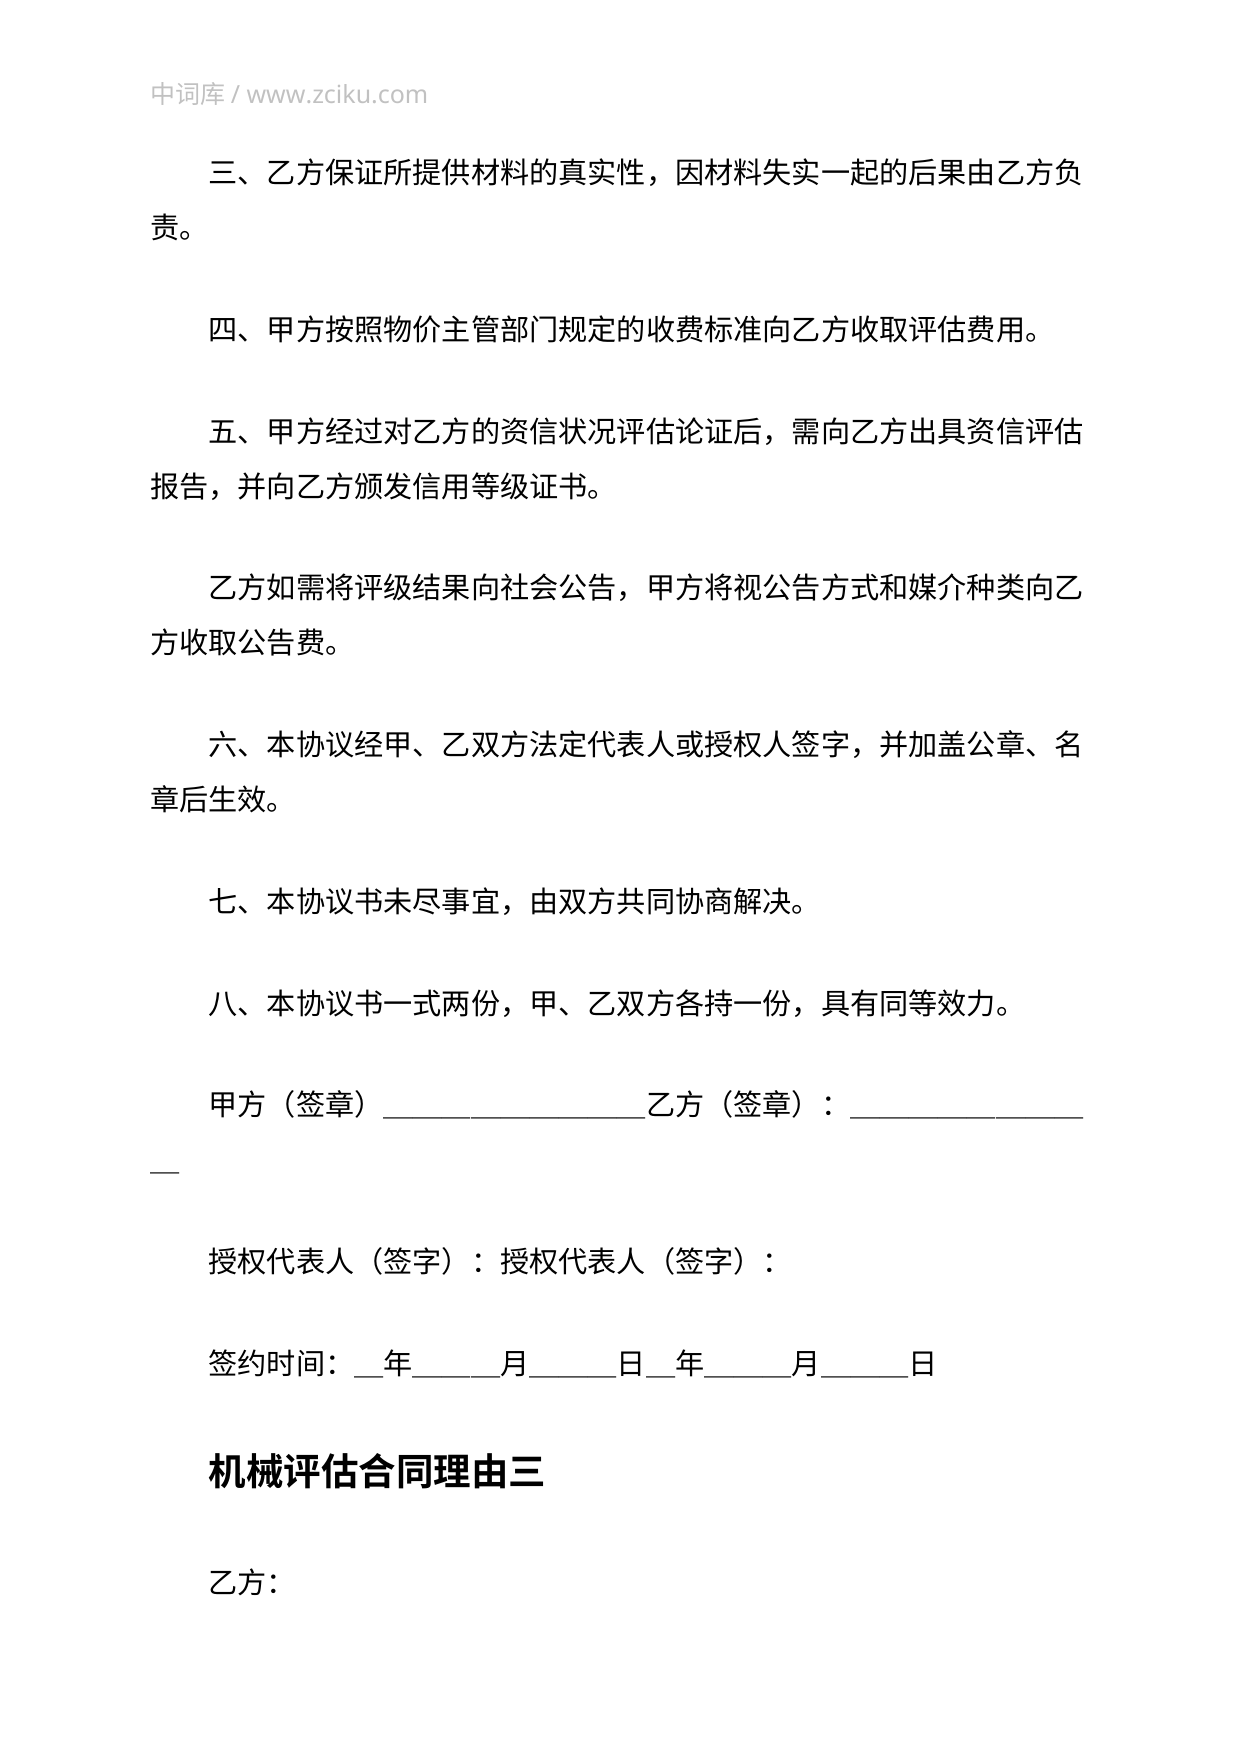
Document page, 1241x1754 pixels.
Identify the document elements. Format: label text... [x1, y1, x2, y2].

text 三、乙方保证所提供材料的真实性，因材料失实一起的后果由乙方负责。 [150, 150, 1090, 247]
text 机械评估合同理由三 [150, 1442, 1090, 1496]
text 四、甲方按照物价主管部门规定的收费标准向乙方收取评估费用。 [150, 307, 1090, 349]
text 六、本协议经甲、乙双方法定代表人或授权人签字，并加盖公章、名章后生效。 [150, 722, 1090, 819]
text 签约时间：＿年＿＿＿月＿＿＿日＿年＿＿＿月＿＿＿日 [150, 1340, 1090, 1383]
text 八、本协议书一式两份，甲、乙双方各持一份，具有同等效力。 [150, 980, 1090, 1022]
text 授权代表人（签字）：授权代表人（签字）： [150, 1239, 1090, 1281]
text 甲方（签章）＿＿＿＿＿＿＿＿＿乙方（签章）：＿＿＿＿＿＿＿＿＿ [150, 1082, 1090, 1179]
text 乙方： [150, 1559, 1090, 1602]
text 乙方如需将评级结果向社会公告，甲方将视公告方式和媒介种类向乙方收取公告费。 [150, 565, 1090, 662]
text 五、甲方经过对乙方的资信状况评估论证后，需向乙方出具资信评估报告，并向乙方颁发信用等级证书。 [150, 408, 1090, 506]
text 七、本协议书未尽事宜，由双方共同协商解决。 [150, 878, 1090, 921]
